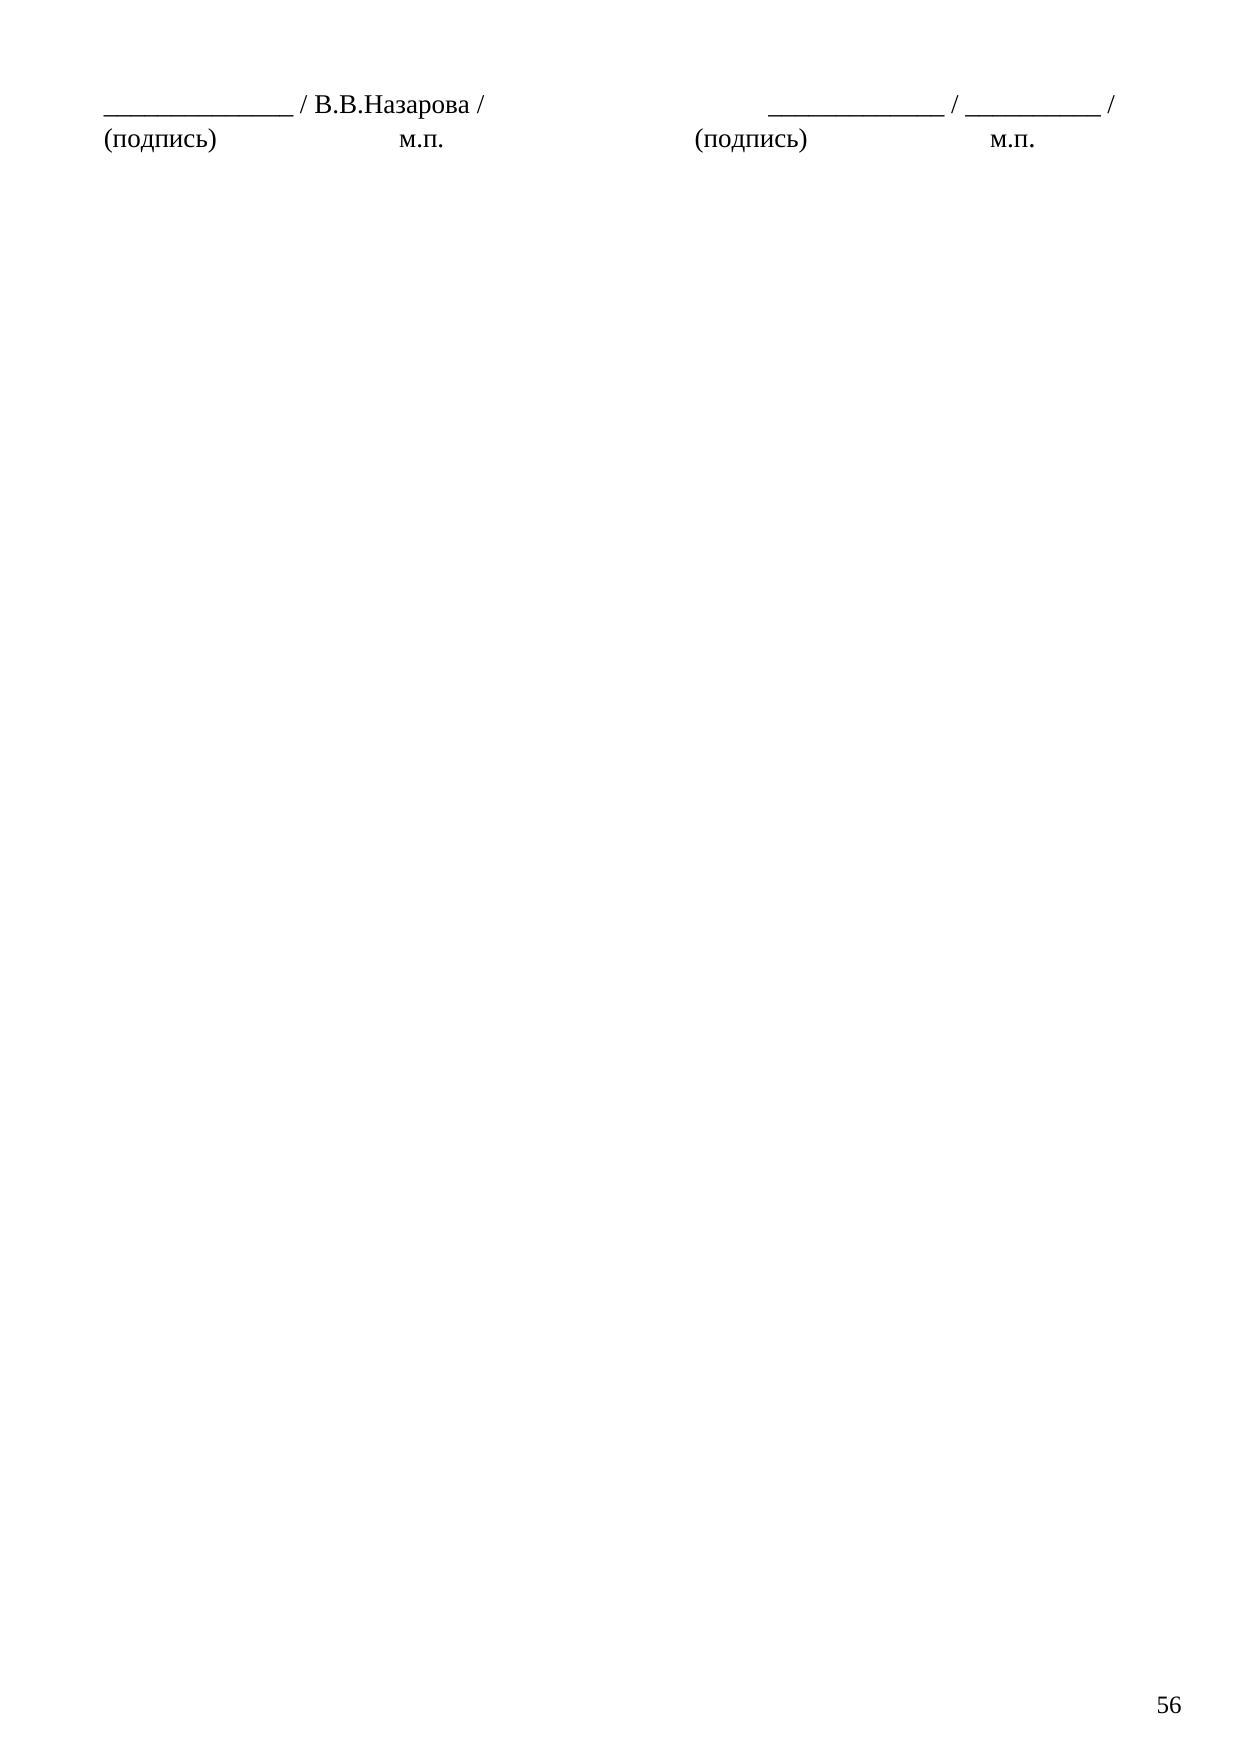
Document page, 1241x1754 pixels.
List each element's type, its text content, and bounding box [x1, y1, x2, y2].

text ______________ / В.В.Назарова / _____________ / __________ / [103, 89, 1152, 120]
text (подпись) м.п. (подпись) м.п. [103, 120, 1152, 153]
